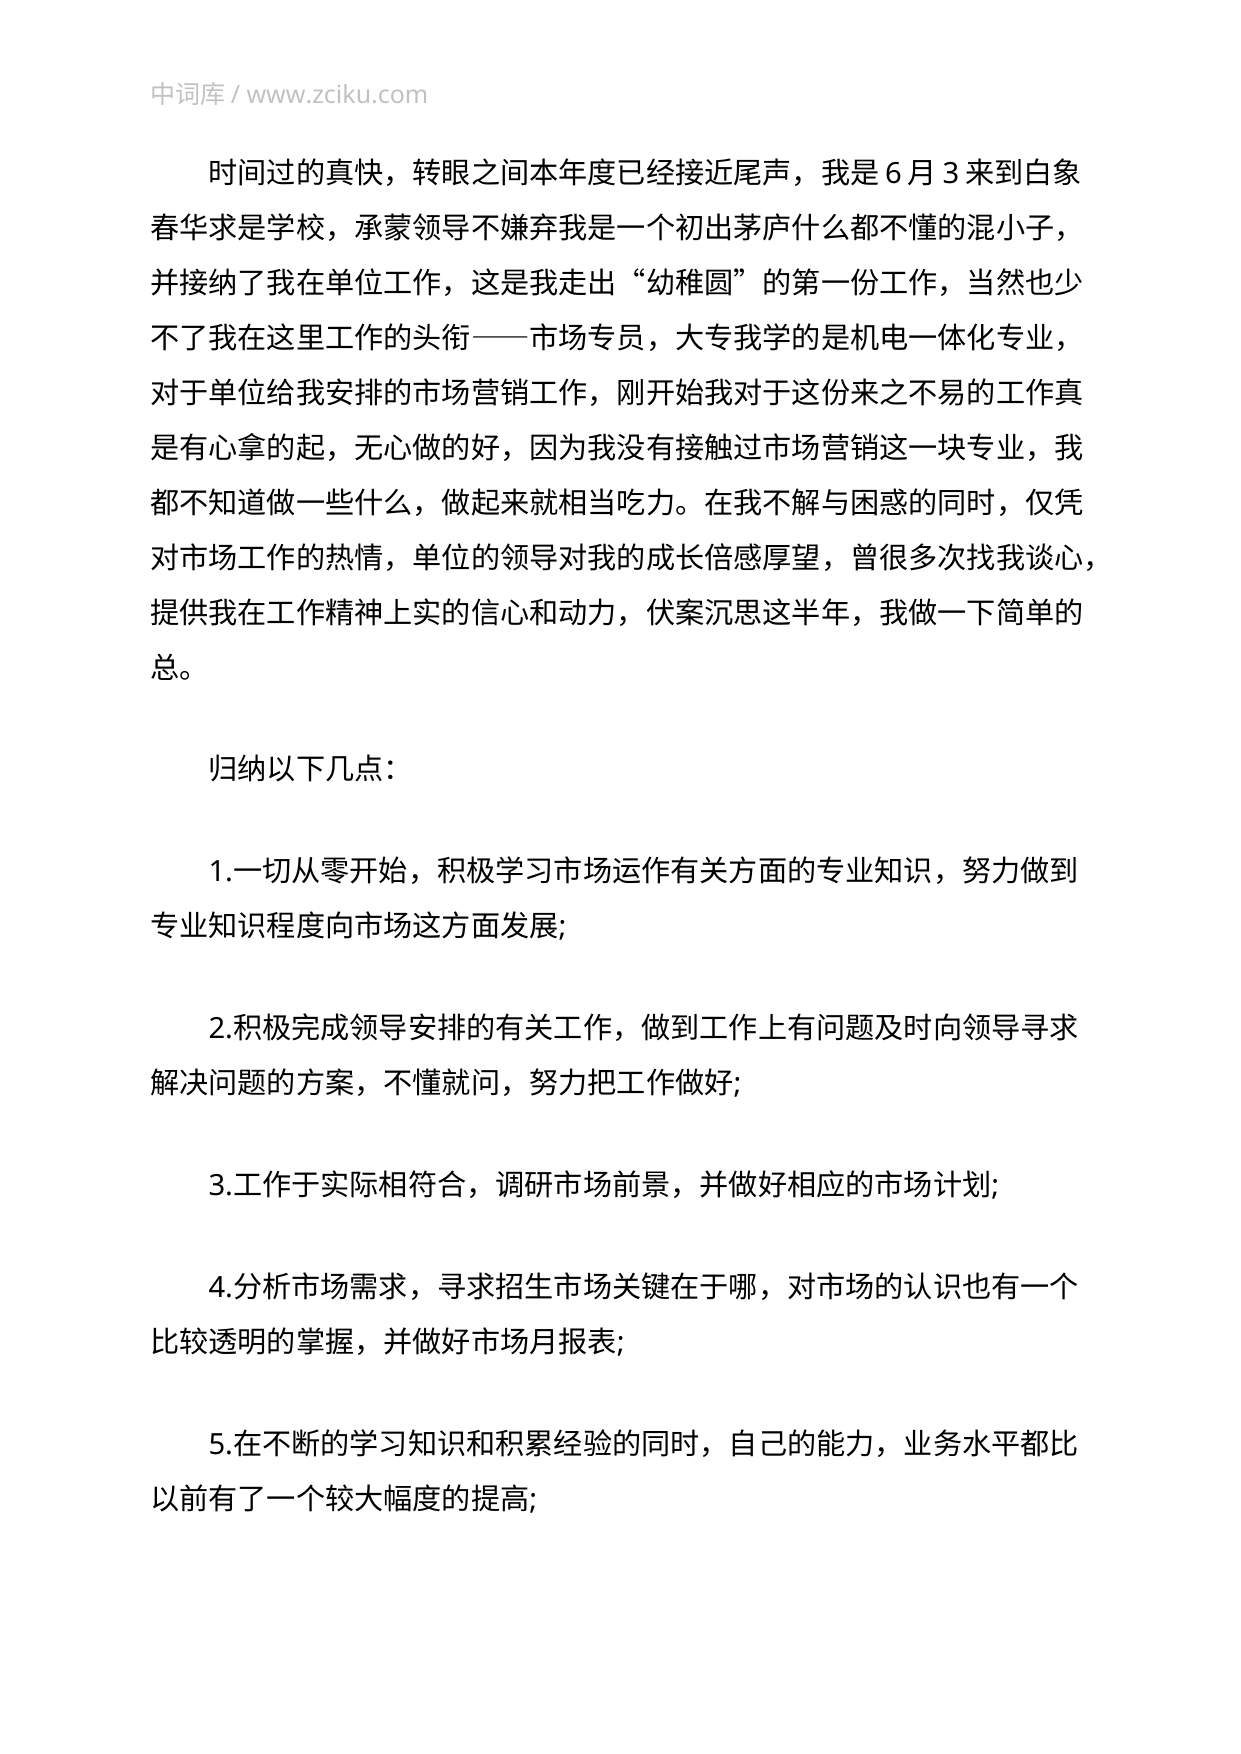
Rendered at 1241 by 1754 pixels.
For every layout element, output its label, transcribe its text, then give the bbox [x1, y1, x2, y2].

text 时间过的真快，转眼之间本年度已经接近尾声，我是6月3来到白象春华求是学校，承蒙领导不嫌弃我是一个初出茅庐什么都不懂的混小子，并接纳了我在单位工作，这是我走出“幼稚圆”的第一份工作，当然也少不了我在这里工作的头衔——市场专员，大专我学的是机电一体化专业，对于单位给我安排的市场营销工作，刚开始我对于这份来之不易的工作真是有心拿的起，无心做的好，因为我没有接触过市场营销这一块专业，我都不知道做一些什么，做起来就相当吃力。在我不解与困惑的同时，仅凭对市场工作的热情，单位的领导对我的成长倍感厚望，曾很多次找我谈心，提供我在工作精神上实的信心和动力，伏案沉思这半年，我做一下简单的总。 [150, 150, 1090, 686]
text 2.积极完成领导安排的有关工作，做到工作上有问题及时向领导寻求解决问题的方案，不懂就问，努力把工作做好; [150, 1005, 1090, 1102]
text 1.一切从零开始，积极学习市场运作有关方面的专业知识，努力做到专业知识程度向市场这方面发展; [150, 848, 1090, 945]
text 5.在不断的学习知识和积累经验的同时，自己的能力，业务水平都比以前有了一个较大幅度的提高; [150, 1421, 1090, 1518]
text 归纳以下几点： [150, 746, 1090, 788]
text 3.工作于实际相符合，调研市场前景，并做好相应的市场计划; [150, 1162, 1090, 1204]
text 4.分析市场需求，寻求招生市场关键在于哪，对市场的认识也有一个比较透明的掌握，并做好市场月报表; [150, 1264, 1090, 1361]
